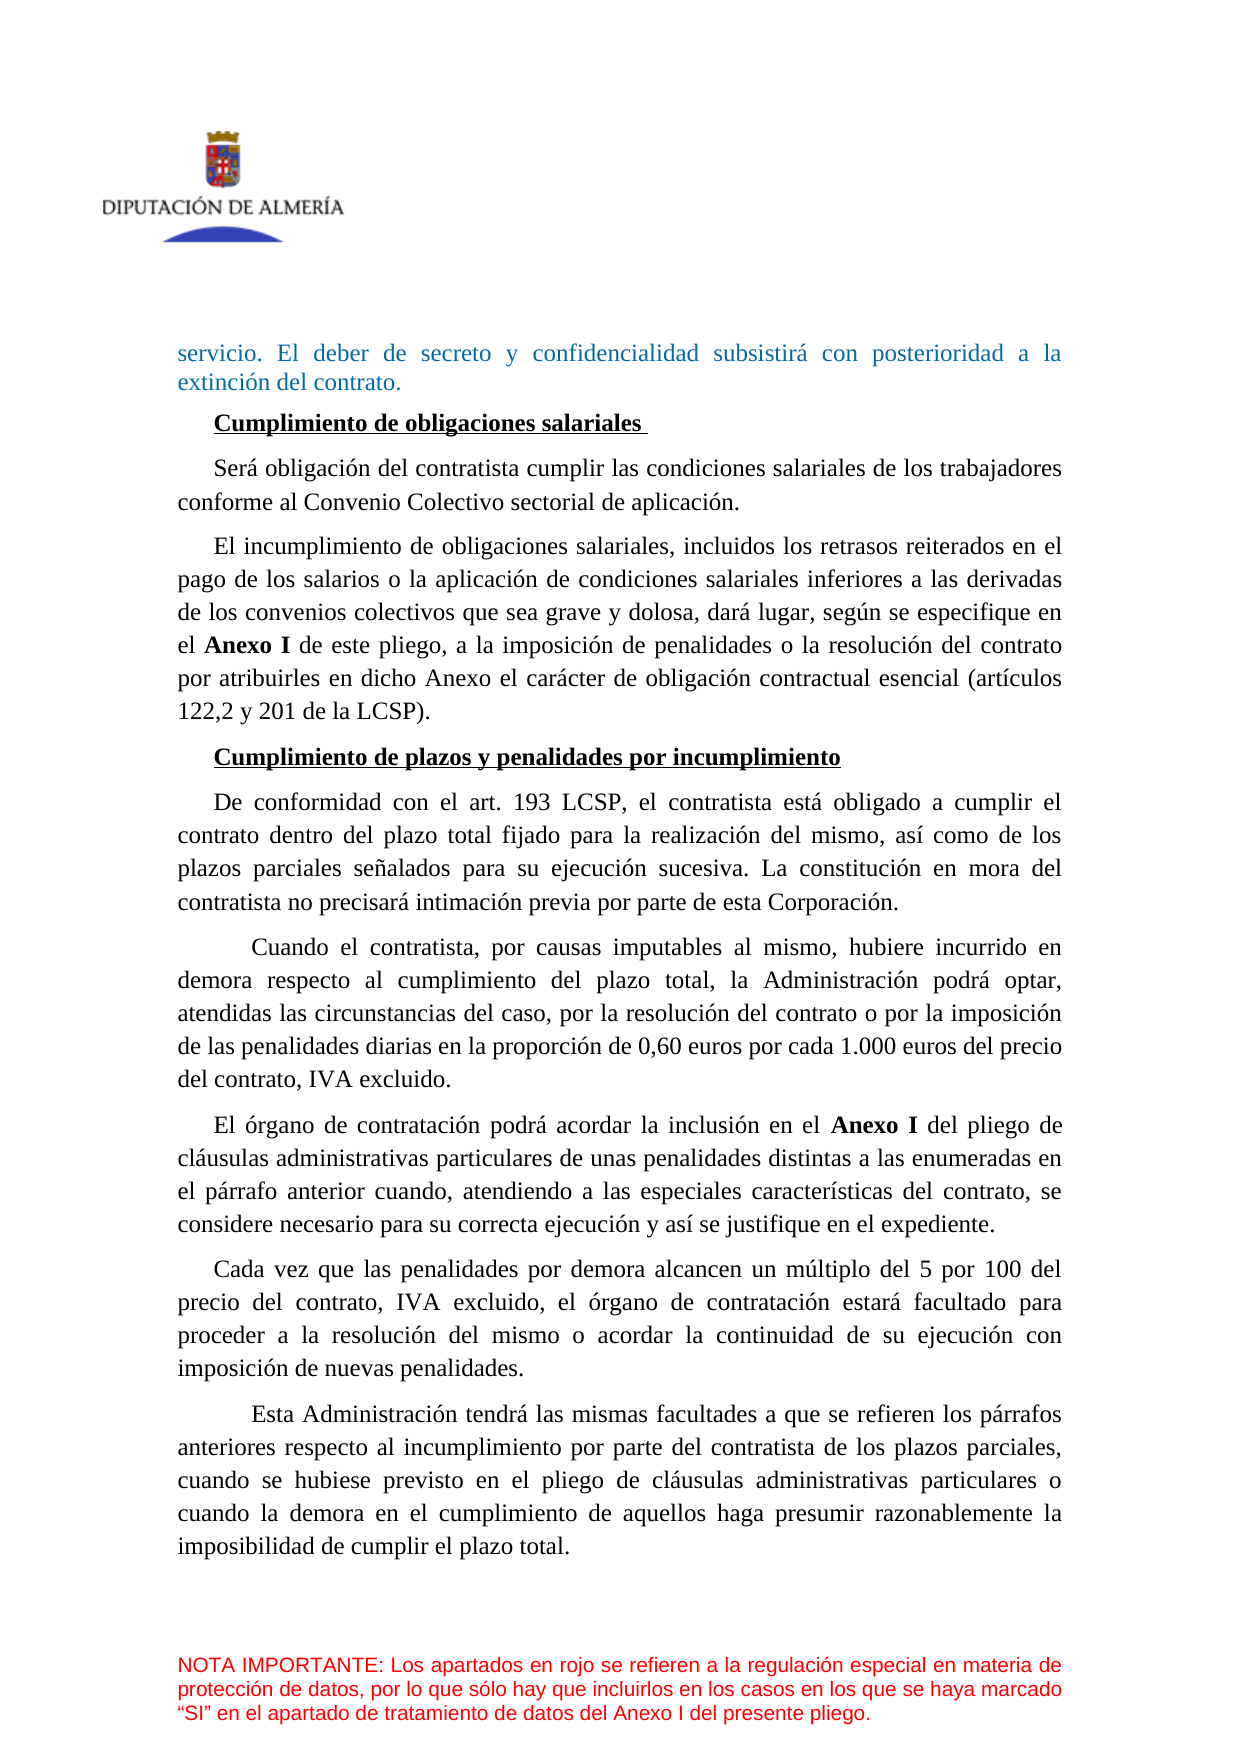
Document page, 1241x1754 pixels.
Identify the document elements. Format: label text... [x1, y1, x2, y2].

text El incumplimiento de obligaciones salariales, incluidos los retrasos reiterados en el pago de los salarios o la aplicación de condiciones salariales inferiores a las derivadas de los convenios colectivos que sea grave y dolosa, dará lugar, según se especifique en el Anexo I de este pliego, a la imposición de penalidades o la resolución del contrato por atribuirles en dicho Anexo el carácter de obligación contractual esencial (artículos 122,2 y 201 de la LCSP). [177, 531, 1063, 725]
text Será obligación del contratista cumplir las condiciones salariales de los trabajadores conforme al Convenio Colectivo sectorial de aplicación. [177, 453, 1063, 515]
text El órgano de contratación podrá acordar la inclusión en el Anexo I del pliego de cláusulas administrativas particulares de unas penalidades distintas a las enumeradas en el párrafo anterior cuando, atendiendo a las especiales características del contrato, se considere necesario para su correcta ejecución y así se justifique en el expediente. [177, 1110, 1063, 1237]
text Esta Administración tendrá las mismas facultades a que se refieren los párrafos anteriores respecto al incumplimiento por parte del contratista de los plazos parciales, cuando se hubiese previsto en el pliego de cláusulas administrativas particulares o cuando la demora en el cumplimiento de aquellos haga presumir razonablemente la imposibilidad de cumplir el plazo total. [177, 1399, 1063, 1560]
text De conformidad con el art. 193 LCSP, el contratista está obligado a cumplir el contrato dentro del plazo total fijado para la realización del mismo, así como de los plazos parciales señalados para su ejecución sucesiva. La constitución en mora del contratista no precisará intimación previa por parte de esta Corporación. [177, 787, 1063, 915]
text Cumplimiento de obligaciones salariales [177, 408, 1063, 437]
text Cada vez que las penalidades por demora alcancen un múltiplo del 5 por 100 del precio del contrato, IVA excluido, el órgano de contratación estará facultado para proceder a la resolución del mismo o acordar la continuidad de su ejecución con imposición de nuevas penalidades. [177, 1254, 1063, 1382]
picture [102, 131, 345, 244]
text Cumplimiento de plazos y penalidades por incumplimiento [177, 742, 1063, 771]
text Cuando el contratista, por causas imputables al mismo, hubiere incurrido en demora respecto al cumplimiento del plazo total, la Administración podrá optar, atendidas las circunstancias del caso, por la resolución del contrato o por la imposición de las penalidades diarias en la proporción de 0,60 euros por cada 1.000 euros del precio del contrato, IVA excluido. [177, 932, 1063, 1093]
